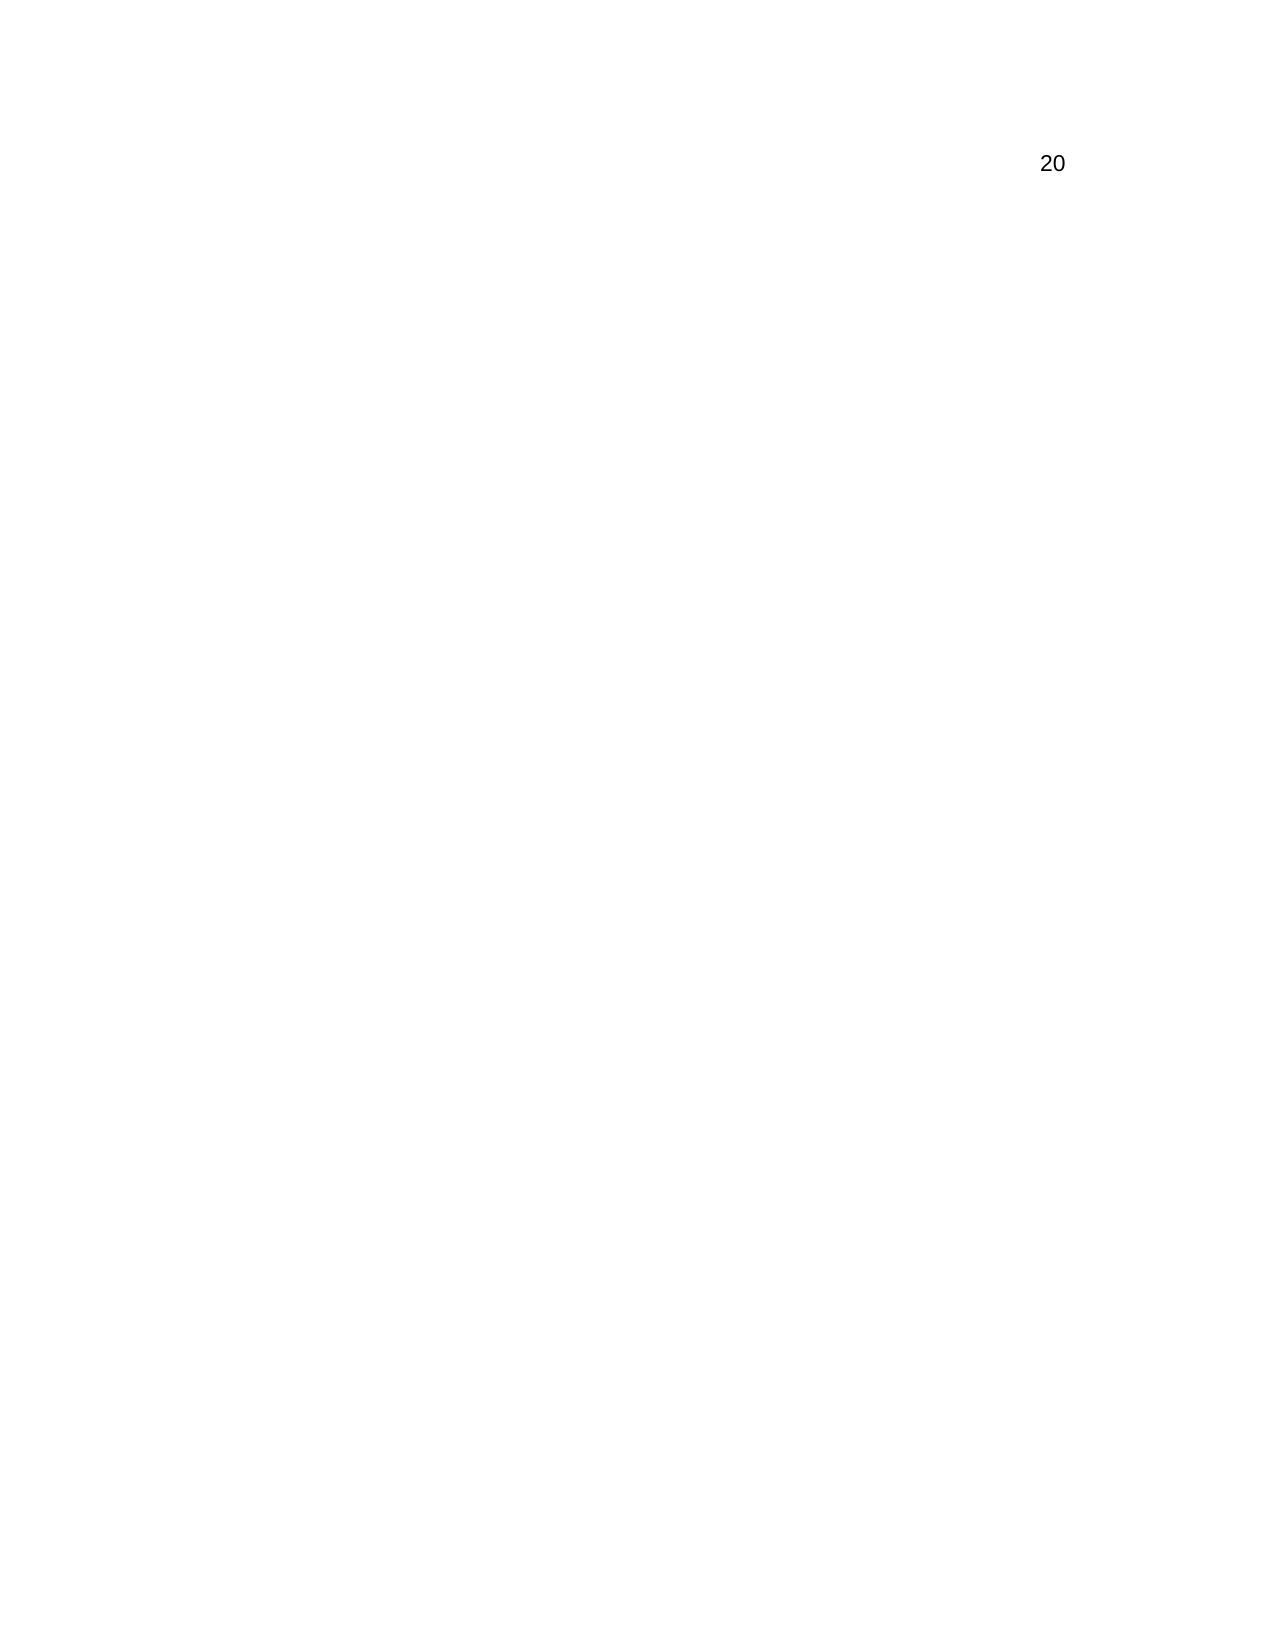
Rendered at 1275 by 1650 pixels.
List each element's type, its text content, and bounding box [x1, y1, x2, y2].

text 20 [1040, 150, 1098, 176]
